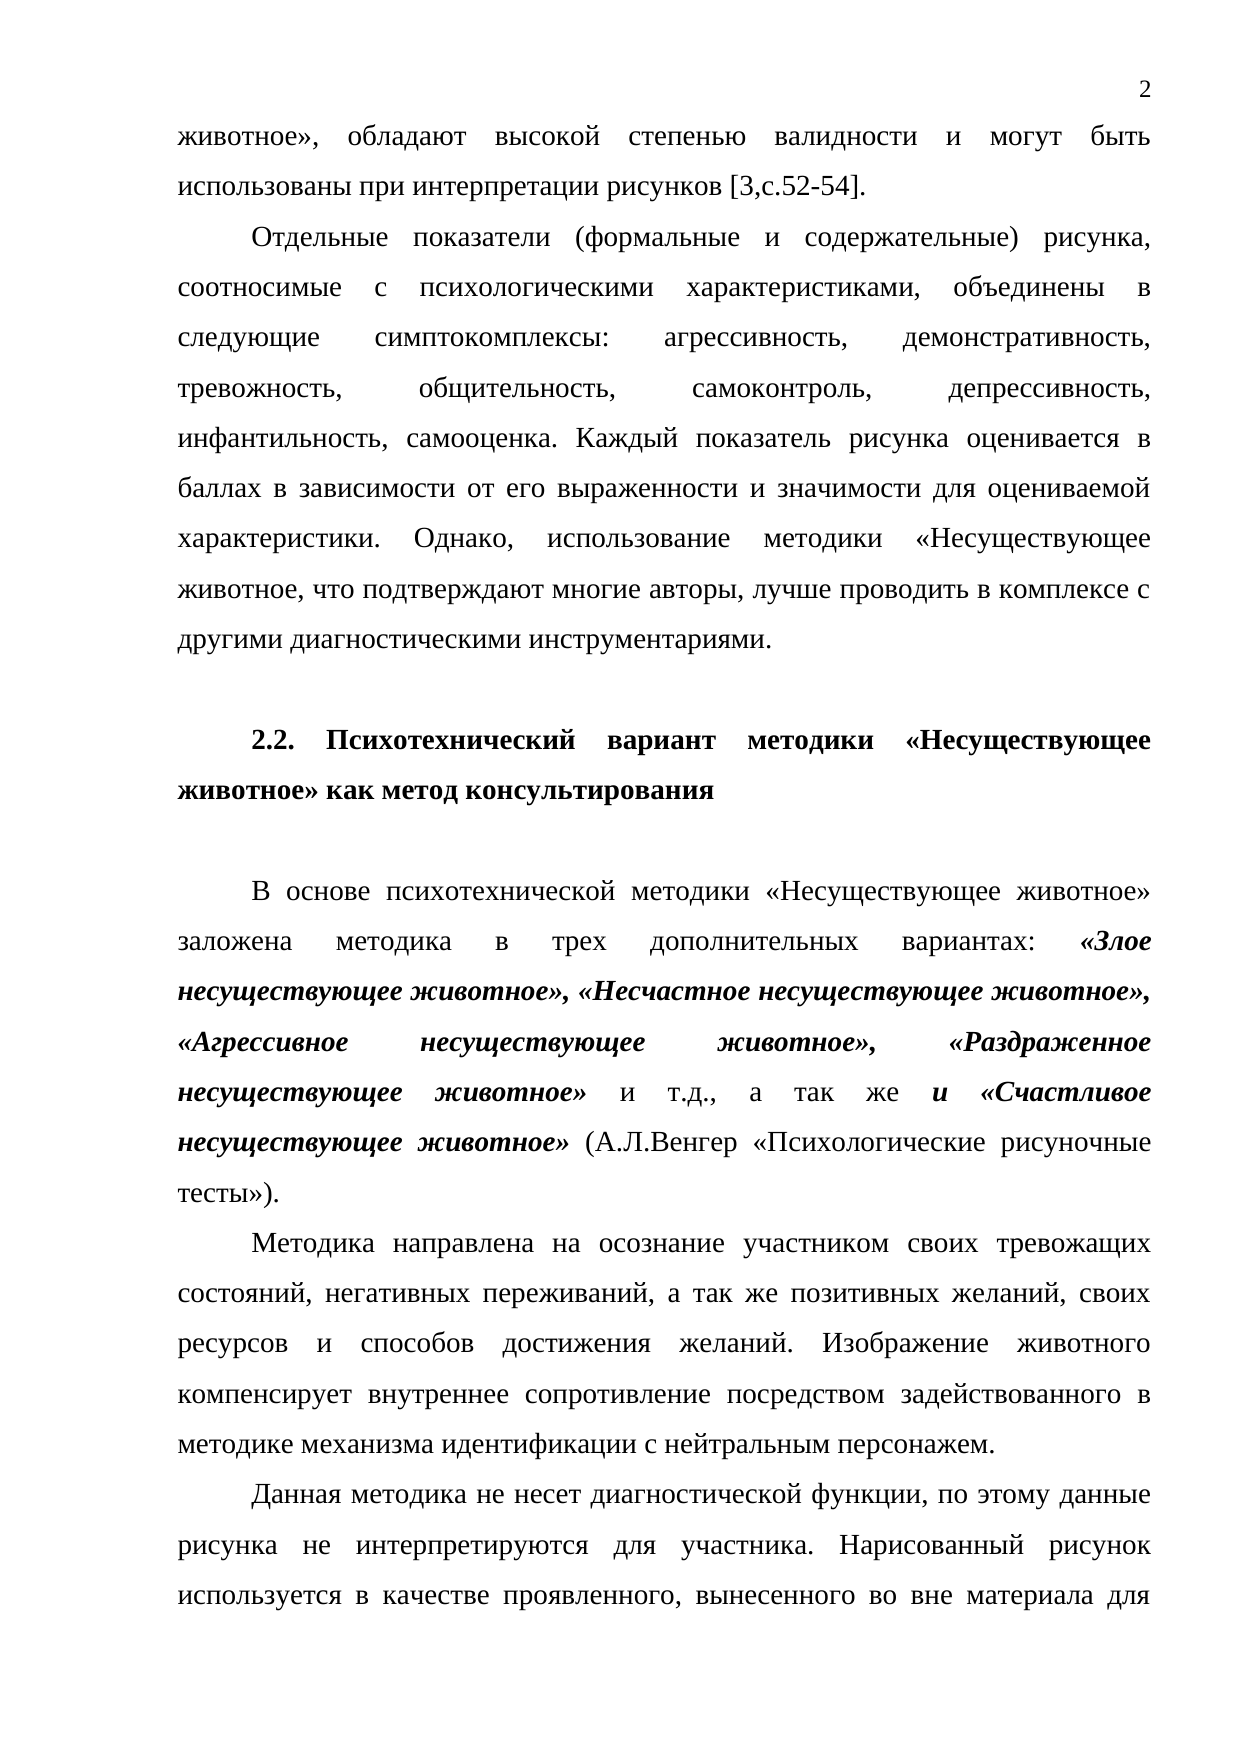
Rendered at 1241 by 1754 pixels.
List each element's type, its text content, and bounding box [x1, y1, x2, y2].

text Отдельные показатели (формальные и содержательные) рисунка, соотносимые с психологическими характеристиками, объединены в следующие симптокомплексы: агрессивность, демонстративность, тревожность, общительность, самоконтроль, депрессивность, инфантильность, самооценка. Каждый показатель рисунка оценивается в баллах в зависимости от его выраженности и значимости для оцениваемой характеристики. Однако, использование методики «Несуществующее животное, что подтверждают многие авторы, лучше проводить в комплексе с другими диагностическими инструментариями. [177, 219, 1152, 655]
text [177, 1477, 1152, 1611]
text 2.2. Психотехнический вариант методики «Несуществующее животное» как метод консультирования [177, 722, 1152, 806]
text Методика направлена на осознание участником своих тревожащих состояний, негативных переживаний, а так же позитивных желаний, своих ресурсов и способов достижения желаний. Изображение животного компенсирует внутреннее сопротивление посредством задействованного в методике механизма идентификации с нейтральным персонажем. [177, 1225, 1152, 1460]
text В основе психотехнической методики «Несуществующее животное» заложена методика в трех дополнительных вариантах: «Злое несуществующее животное», «Несчастное несуществующее животное», «Агрессивное несуществующее животное», «Раздраженное несуществующее животное» и т.д., а так же и «Счастливое несуществующее животное» (А.Л.Венгер «Психологические рисуночные тесты»). [177, 873, 1152, 1208]
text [177, 118, 1152, 202]
